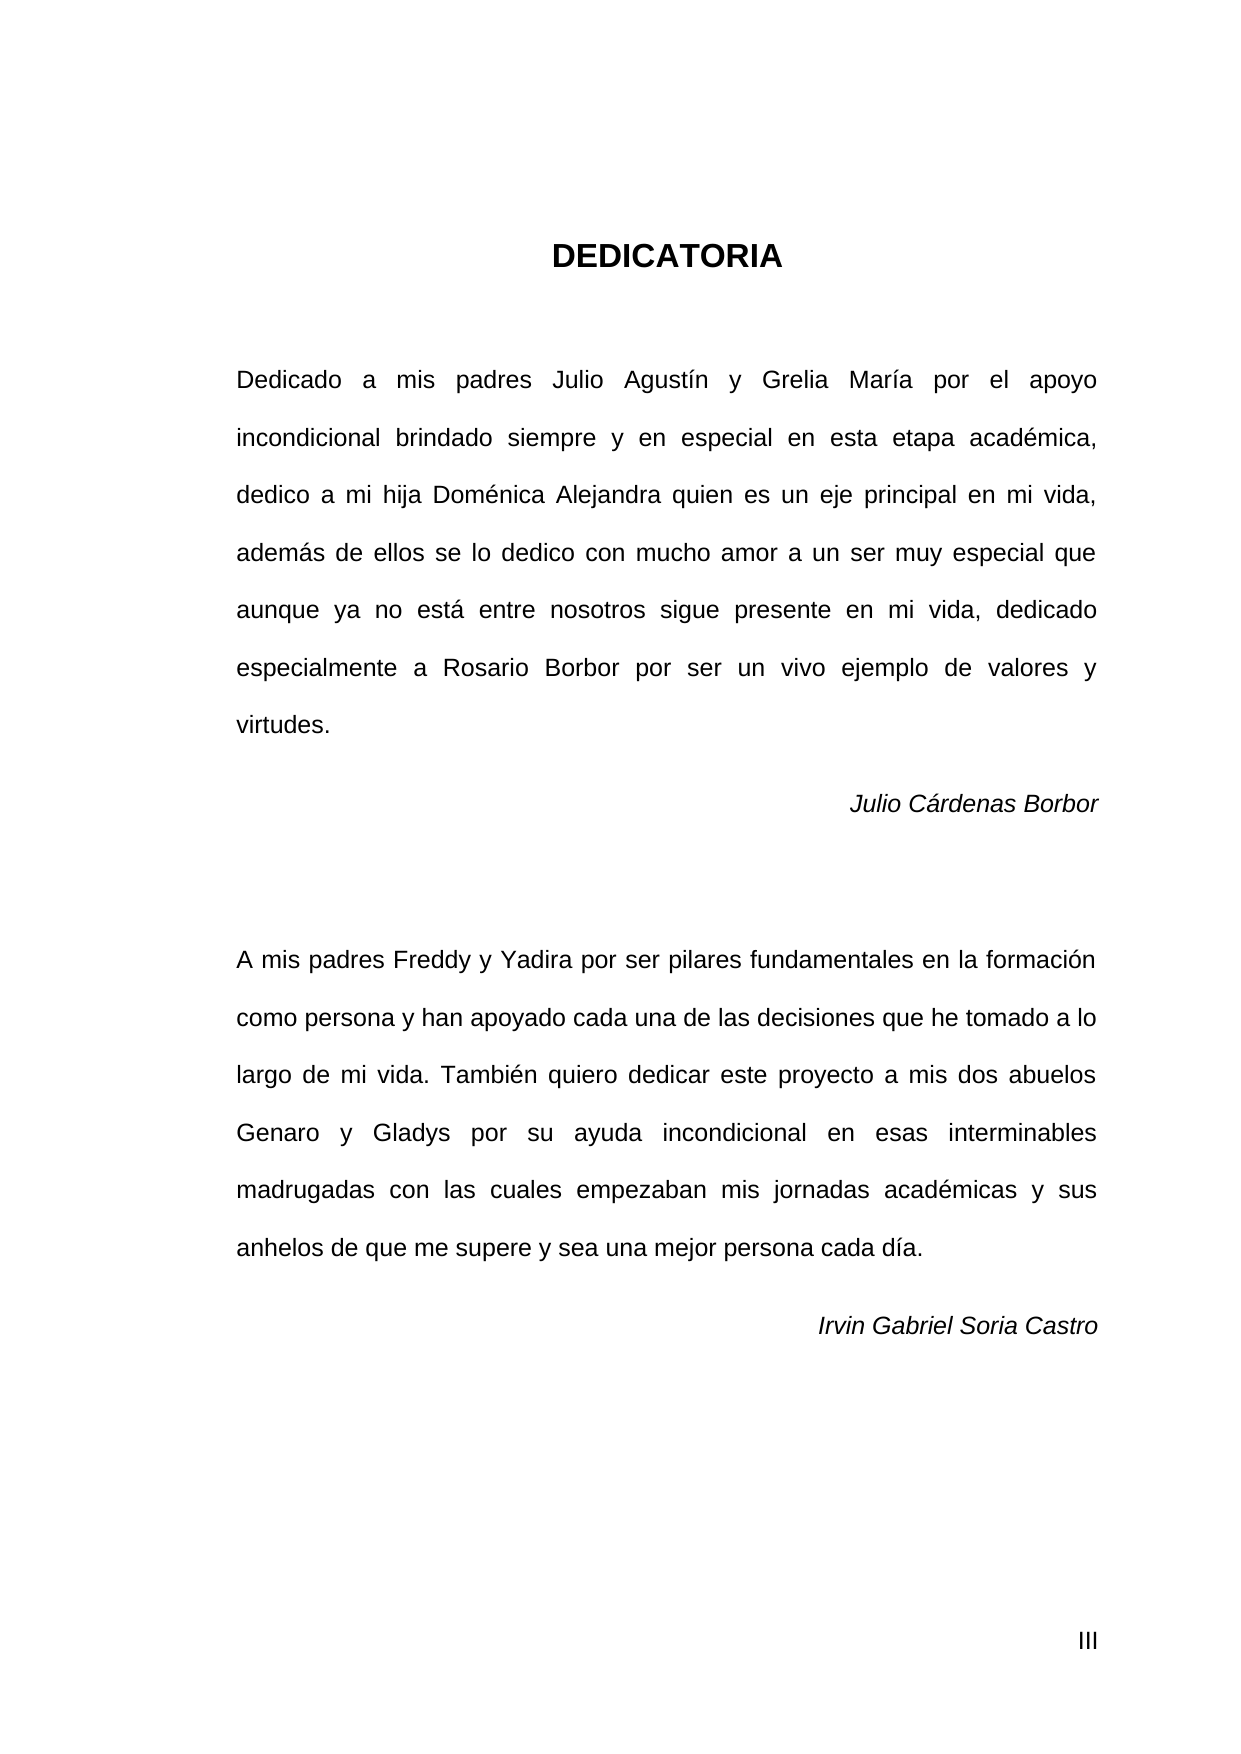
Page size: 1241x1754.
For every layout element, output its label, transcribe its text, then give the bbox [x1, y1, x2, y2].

text Dedicado a mis padres Julio Agustín y Grelia María por el apoyo incondicional brindado siempre y en especial en esta etapa académica, dedico a mi hija Doménica Alejandra quien es un eje principal en mi vida, además de ellos se lo dedico con mucho amor a un ser muy especial que aunque ya no está entre nosotros sigue presente en mi vida, dedicado especialmente a Rosario Borbor por ser un vivo ejemplo de valores y virtudes. [236, 365, 1098, 739]
text Irvin Gabriel Soria Castro [236, 1311, 1098, 1340]
text Julio Cárdenas Borbor [236, 788, 1098, 817]
text DEDICATORIA [236, 236, 1098, 275]
text A mis padres Freddy y Yadira por ser pilares fundamentales en la formación como persona y han apoyado cada una de las decisiones que he tomado a lo largo de mi vida. También quiero dedicar este proyecto a mis dos abuelos Genaro y Gladys por su ayuda incondicional en esas interminables madrugadas con las cuales empezaban mis jornadas académicas y sus anhelos de que me supere y sea una mejor persona cada día. [236, 945, 1098, 1261]
